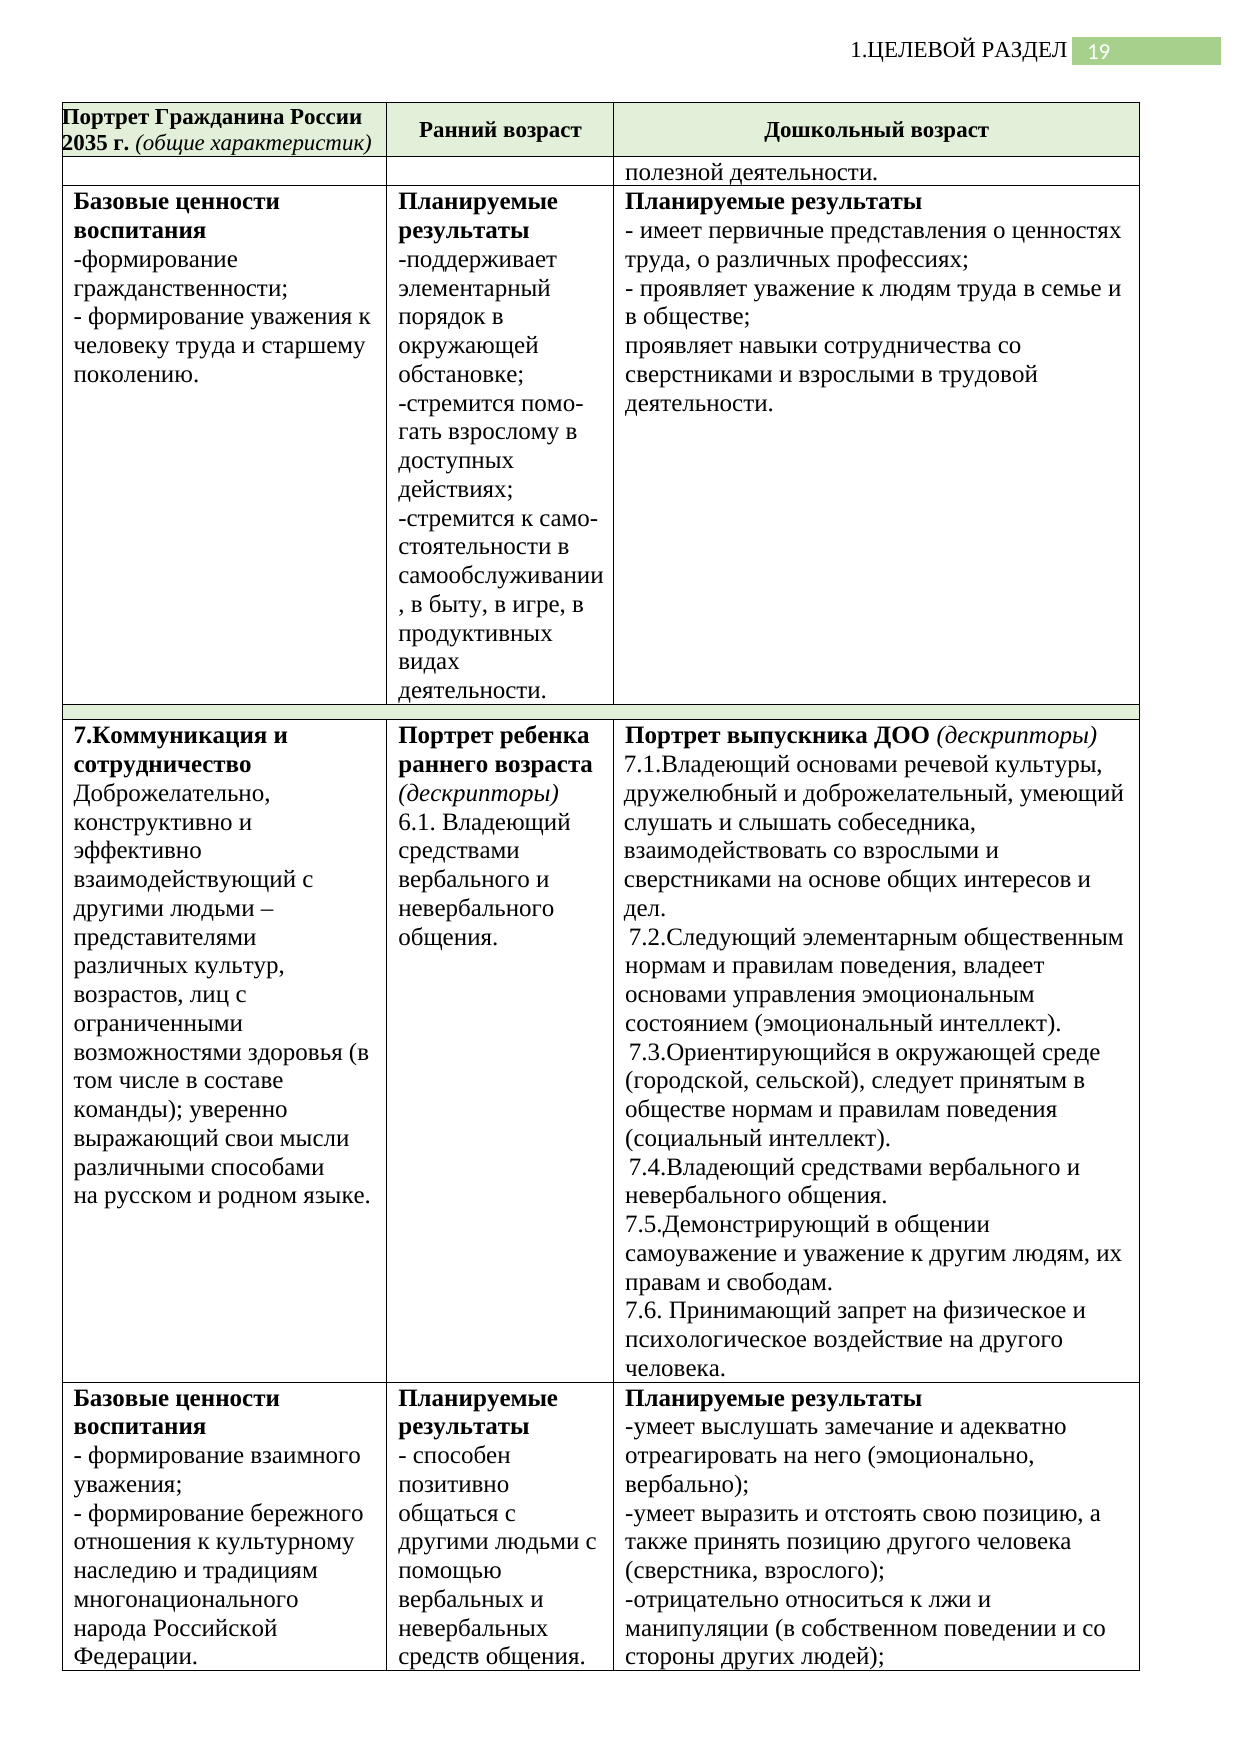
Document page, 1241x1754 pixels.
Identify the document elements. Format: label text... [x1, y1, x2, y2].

table_cell Портрет ребенка раннего возраста (дескрипторы) 6.1. Владеющий средствами вербального и невербального общения. [387, 720, 613, 1382]
table_cell Планируемые результаты - имеет первичные представления о ценностях труда, о различных профессиях; - проявляет уважение к людям труда в семье и в обществе; проявляет навыки сотрудничества со сверстниками и взрослыми в трудовой деятельности. [614, 186, 1139, 704]
table_header Дошкольный возраст [614, 103, 1139, 156]
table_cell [63, 157, 386, 185]
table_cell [614, 1383, 1139, 1670]
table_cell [614, 157, 1139, 185]
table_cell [63, 1383, 386, 1670]
table_cell 7.Коммуникация и сотрудничество Доброжелательно, конструктивно и эффективно взаимодействующий с другими людьми – представителями различных культур, возрастов, лиц с ограниченными возможностями здоровья (в том числе в составе команды); уверенно выражающий свои мысли различными способами на русском и родном языке. [63, 720, 386, 1382]
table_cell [387, 1383, 613, 1670]
table_header Портрет Гражданина России 2035 г. (общие характеристик) [63, 103, 386, 156]
table_cell Портрет выпускника ДОО (дескрипторы) 7.1.Владеющий основами речевой культуры, дружелюбный и доброжелательный, умеющий слушать и слышать собеседника, взаимодействовать со взрослыми и сверстниками на основе общих интересов и дел. 7.2.Следующий элементарным общественным нормам и правилам поведения, владеет основами управления эмоциональным состоянием (эмоциональный интеллект). 7.3.Ориентирующийся в окружающей среде (городской, сельской), следует принятым в обществе нормам и правилам поведения (социальный интеллект). 7.4.Владеющий средствами вербального и невербального общения. 7.5.Демонстрирующий в общении самоуважение и уважение к другим людям, их правам и свободам. 7.6. Принимающий запрет на физическое и психологическое воздействие на другого человека. [614, 720, 1139, 1382]
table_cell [387, 157, 613, 185]
table_cell Планируемые результаты -поддерживает элементарный порядок в окружающей обстановке; -стремится помо-гать взрослому в доступных действиях; -стремится к само-стоятельности в самообслуживании, в быту, в игре, в продуктивных видах деятельности. [387, 186, 613, 704]
table_cell Базовые ценности воспитания -формирование гражданственности; - формирование уважения к человеку труда и старшему поколению. [63, 186, 386, 704]
table_header Ранний возраст [387, 103, 613, 156]
table_cell [63, 705, 1139, 719]
